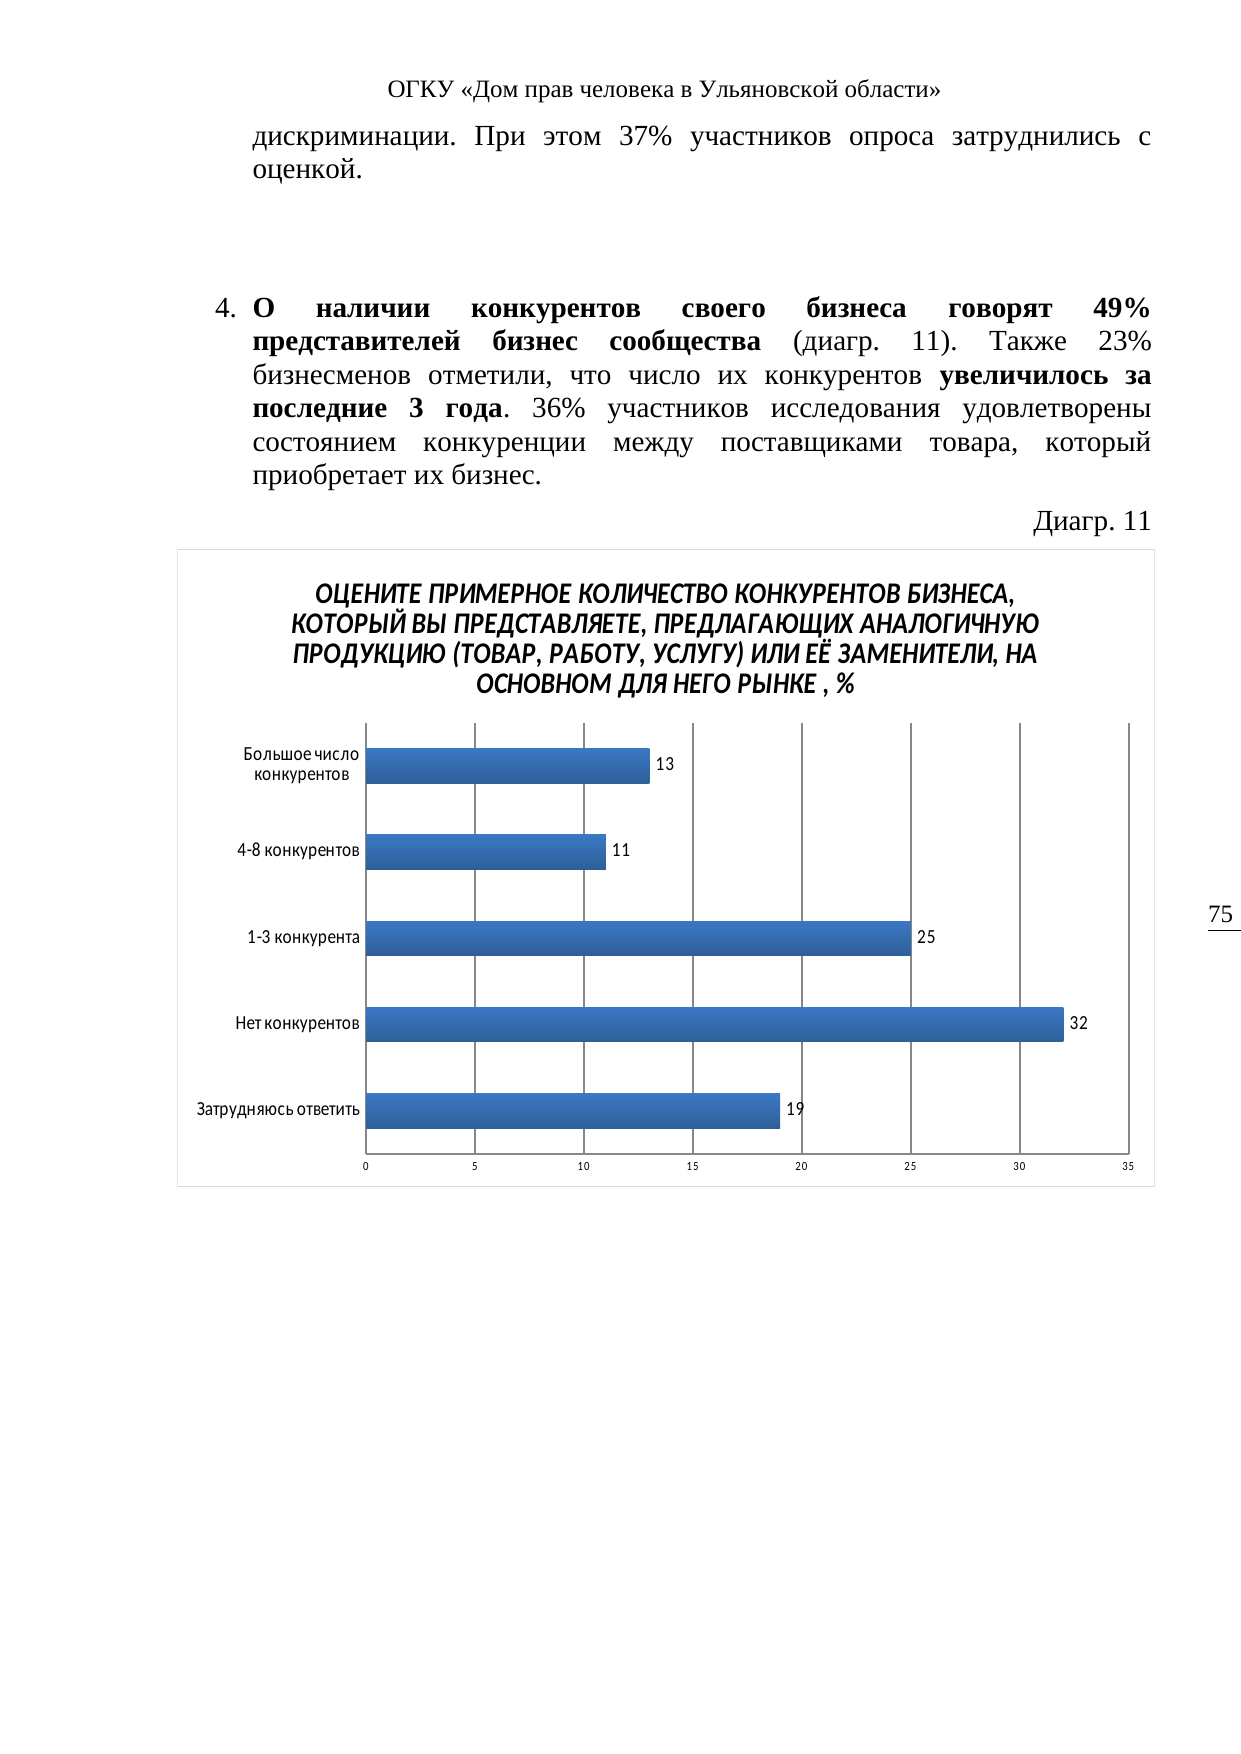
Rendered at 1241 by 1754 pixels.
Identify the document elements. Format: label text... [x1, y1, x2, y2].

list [215, 118, 1152, 185]
list О наличии конкурентов своего бизнеса говорят 49% представителей бизнес сообщества (диагр. 11). Также 23% бизнесменов отметили, что число их конкурентов увеличилось за последние 3 года. 36% участников исследования удовлетворены состоянием конкуренции между поставщиками товара, который приобретает их бизнес. [215, 290, 1152, 491]
list Диагр. 11 [252, 503, 1152, 537]
